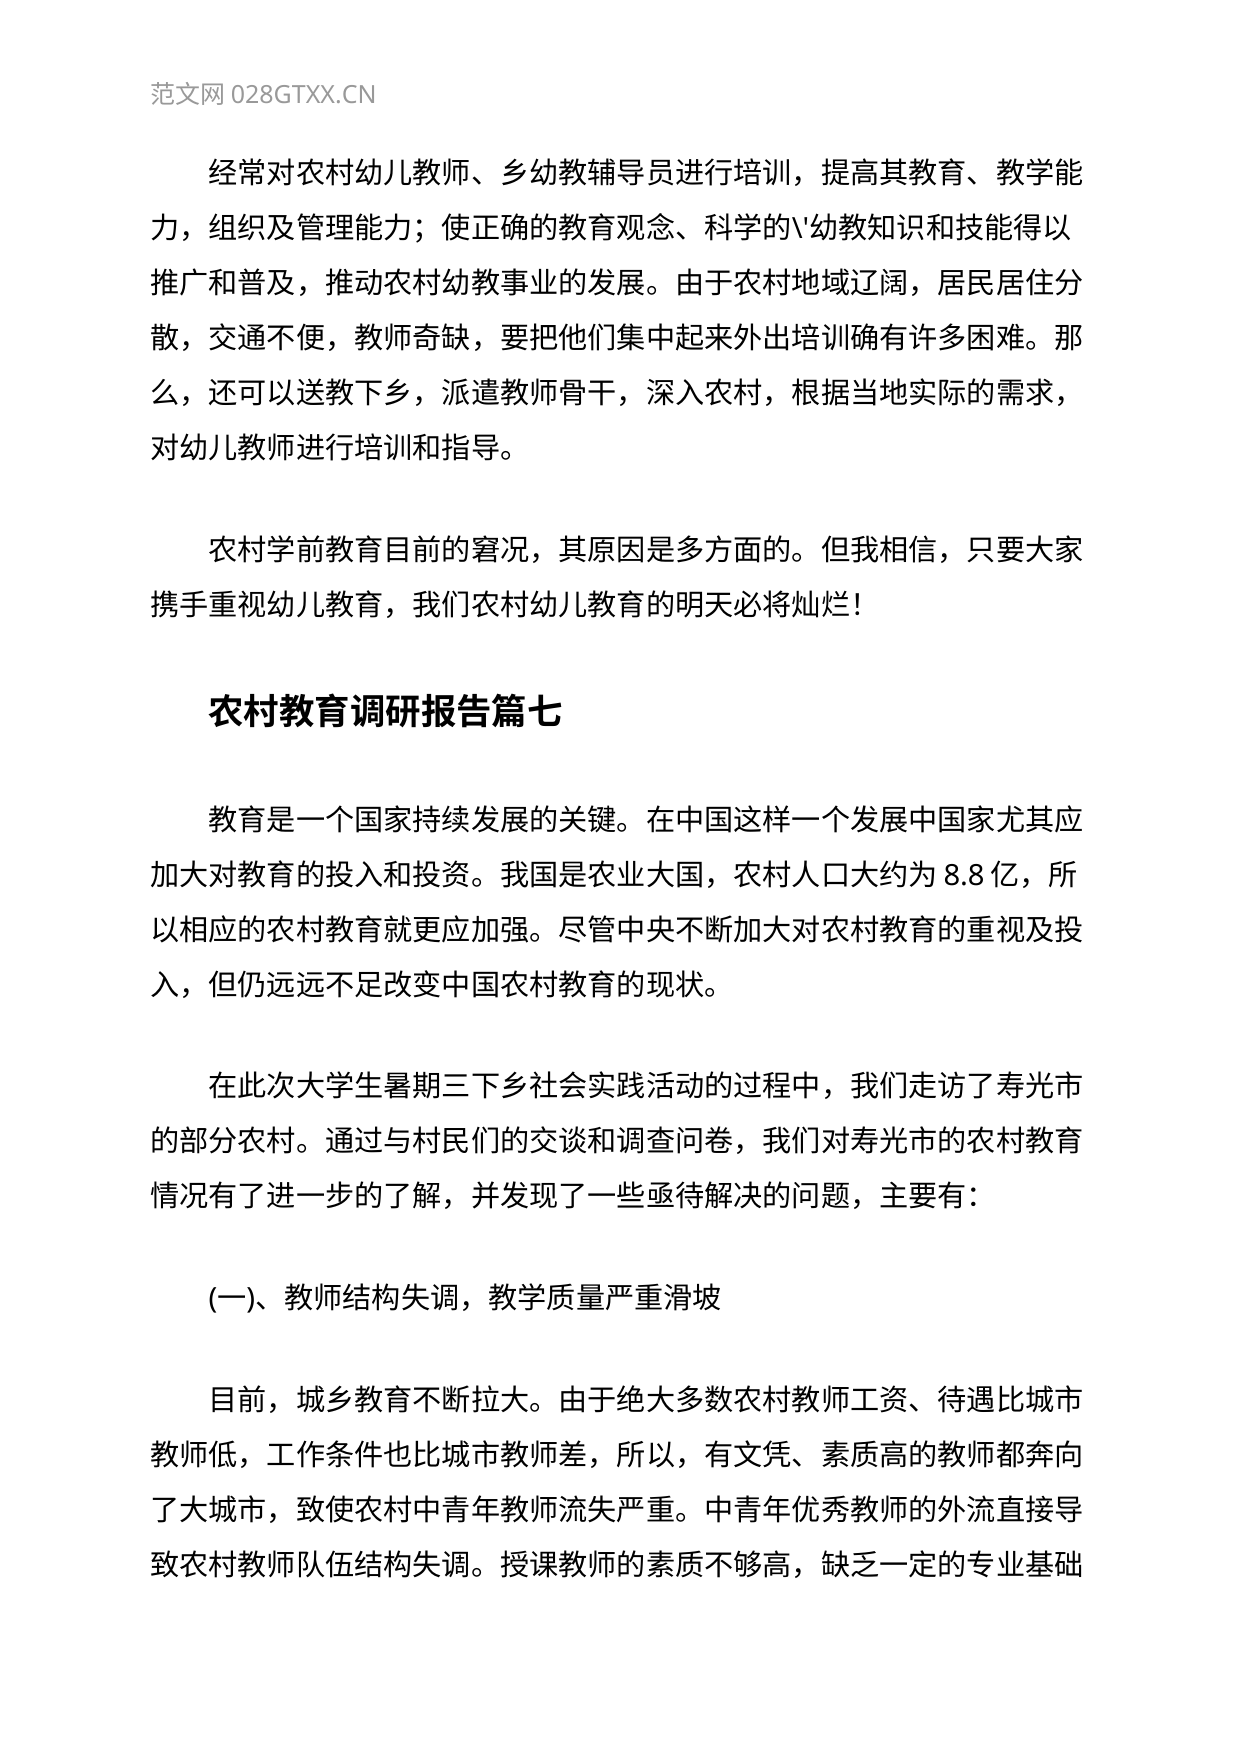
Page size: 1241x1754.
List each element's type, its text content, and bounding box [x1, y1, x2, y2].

text 在此次大学生暑期三下乡社会实践活动的过程中，我们走访了寿光市的部分农村。通过与村民们的交谈和调查问卷，我们对寿光市的农村教育情况有了进一步的了解，并发现了一些亟待解决的问题，主要有： [150, 1063, 1090, 1215]
text 农村教育调研报告篇七 [150, 683, 1090, 734]
text (一)、教师结构失调，教学质量严重滑坡 [150, 1274, 1090, 1317]
text 农村学前教育目前的窘况，其原因是多方面的。但我相信，只要大家携手重视幼儿教育，我们农村幼儿教育的明天必将灿烂！ [150, 526, 1090, 623]
text 经常对农村幼儿教师、乡幼教辅导员进行培训，提高其教育、教学能力，组织及管理能力；使正确的教育观念、科学的\'幼教知识和技能得以推广和普及，推动农村幼教事业的发展。由于农村地域辽阔，居民居住分散，交通不便，教师奇缺，要把他们集中起来外出培训确有许多困难。那么，还可以送教下乡，派遣教师骨干，深入农村，根据当地实际的需求，对幼儿教师进行培训和指导。 [150, 150, 1090, 467]
text 教育是一个国家持续发展的关键。在中国这样一个发展中国家尤其应加大对教育的投入和投资。我国是农业大国，农村人口大约为8.8亿，所以相应的农村教育就更应加强。尽管中央不断加大对农村教育的重视及投入，但仍远远不足改变中国农村教育的现状。 [150, 796, 1090, 1003]
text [150, 1377, 1090, 1583]
